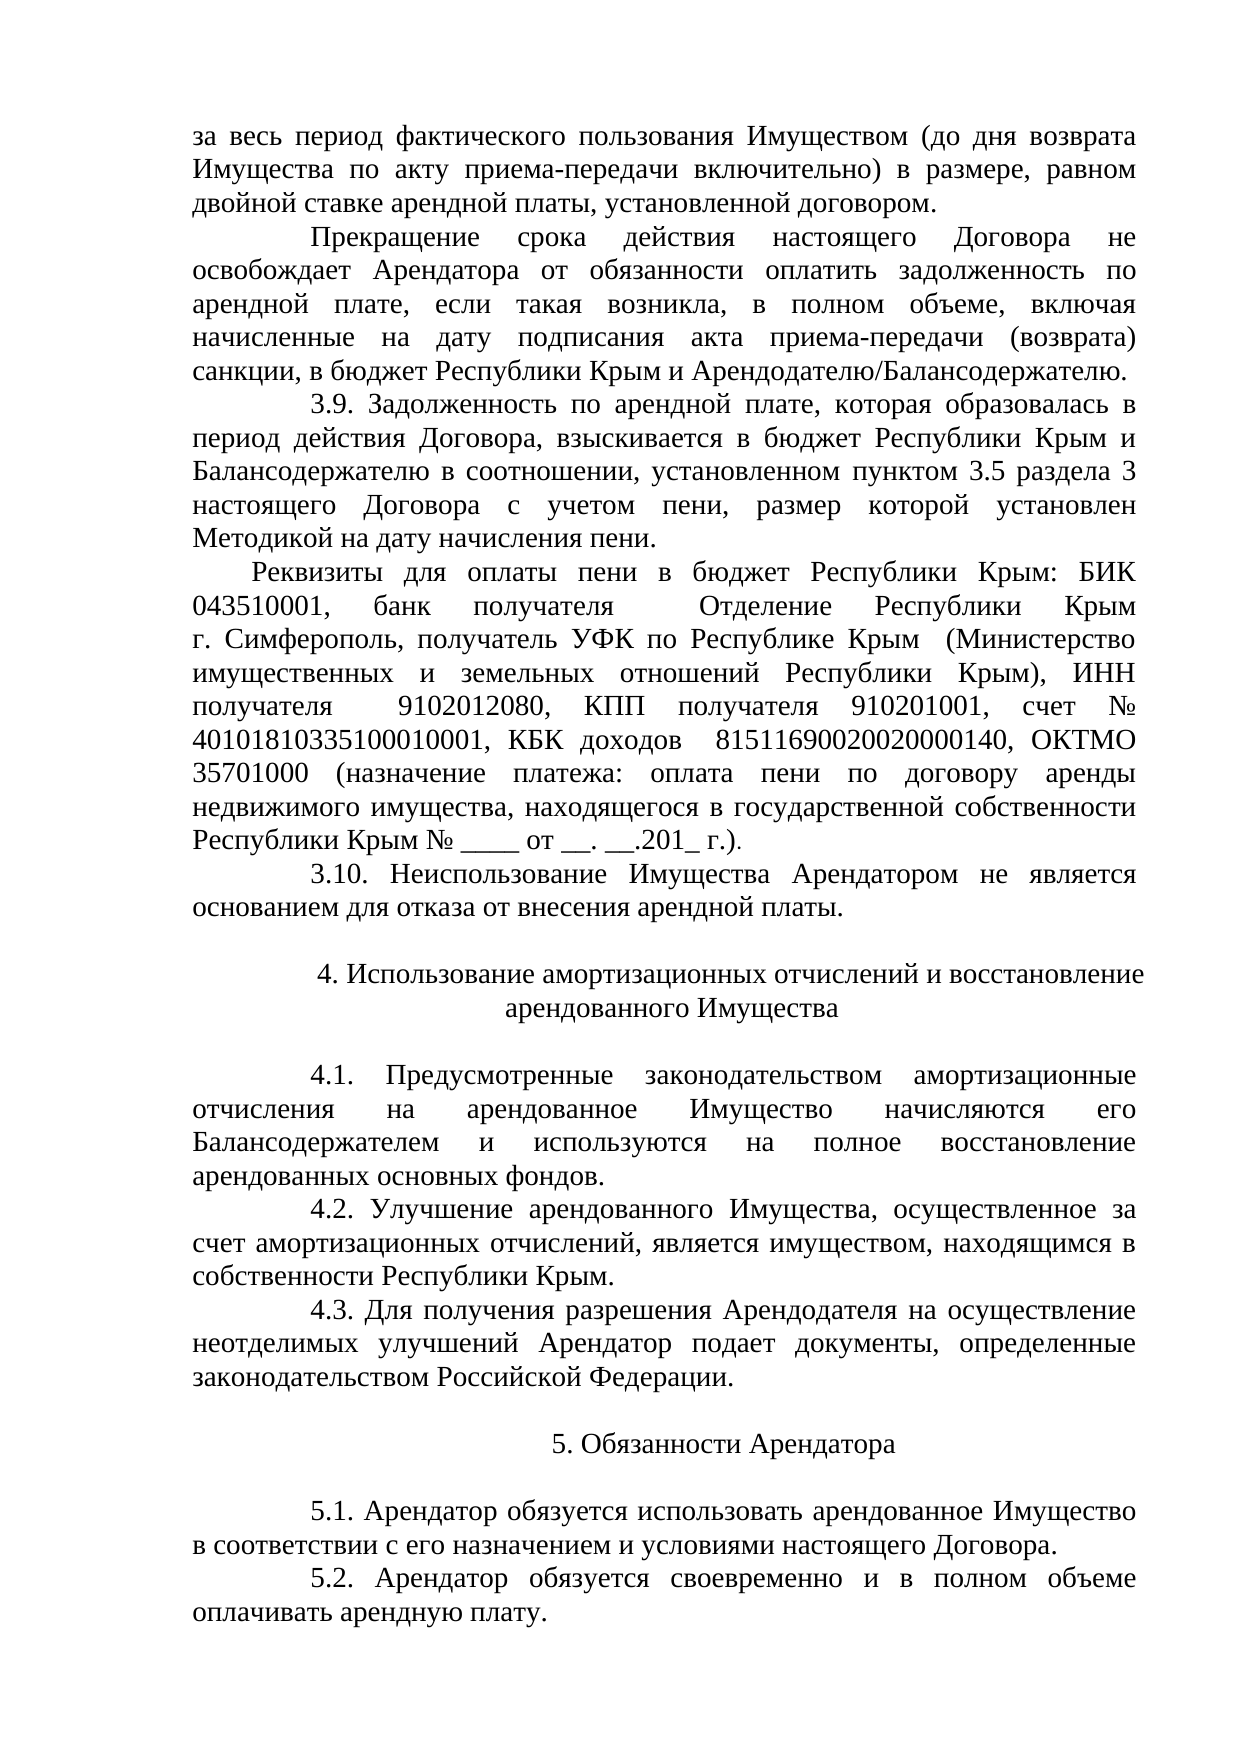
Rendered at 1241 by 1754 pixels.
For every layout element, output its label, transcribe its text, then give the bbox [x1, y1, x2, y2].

text 4. Использование амортизационных отчислений и восстановление арендованного Имущества [192, 957, 1152, 1024]
text 3.10. Неиспользование Имущества Арендатором не является основанием для отказа от внесения арендной платы. [192, 856, 1137, 923]
text 4.3. Для получения разрешения Арендодателя на осуществление неотделимых улучшений Арендатор подает документы, определенные законодательством Российской Федерации. [192, 1292, 1137, 1393]
text Реквизиты для оплаты пени в бюджет Республики Крым: БИК 043510001, банк получателя Отделение Республики Крым г. Симферополь, получатель УФК по Республике Крым (Министерство имущественных и земельных отношений Республики Крым), ИНН получателя 9102012080, КПП получателя 910201001, счет № 40101810335100010001, КБК доходов 81511690020020000140, ОКТМО 35701000 (назначение платежа: оплата пени по договору аренды недвижимого имущества, находящегося в государственной собственности Республики Крым № ____ от __. __.201_ г.). [192, 554, 1137, 856]
text 3.9. Задолженность по арендной плате, которая образовалась в период действия Договора, взыскивается в бюджет Республики Крым и Балансодержателю в соотношении, установленном пунктом 3.5 раздела 3 настоящего Договора с учетом пени, размер которой установлен Методикой на дату начисления пени. [192, 386, 1137, 554]
text 4.1. Предусмотренные законодательством амортизационные отчисления на арендованное Имущество начисляются его Балансодержателем и используются на полное восстановление арендованных основных фондов. [192, 1057, 1137, 1191]
text 5.2. Арендатор обязуется своевременно и в полном объеме оплачивать арендную плату. [192, 1560, 1137, 1627]
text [192, 118, 1137, 219]
text 4.2. Улучшение арендованного Имущества, осуществленное за счет амортизационных отчислений, является имуществом, находящимся в собственности Республики Крым. [192, 1191, 1137, 1292]
text 5.1. Арендатор обязуется использовать арендованное Имущество в соответствии с его назначением и условиями настоящего Договора. [192, 1493, 1137, 1560]
text 5. Обязанности Арендатора [192, 1426, 1137, 1460]
text Прекращение срока действия настоящего Договора не освобождает Арендатора от обязанности оплатить задолженность по арендной плате, если такая возникла, в полном объеме, включая начисленные на дату подписания акта приема-передачи (возврата) санкции, в бюджет Республики Крым и Арендодателю/Балансодержателю. [192, 219, 1137, 386]
